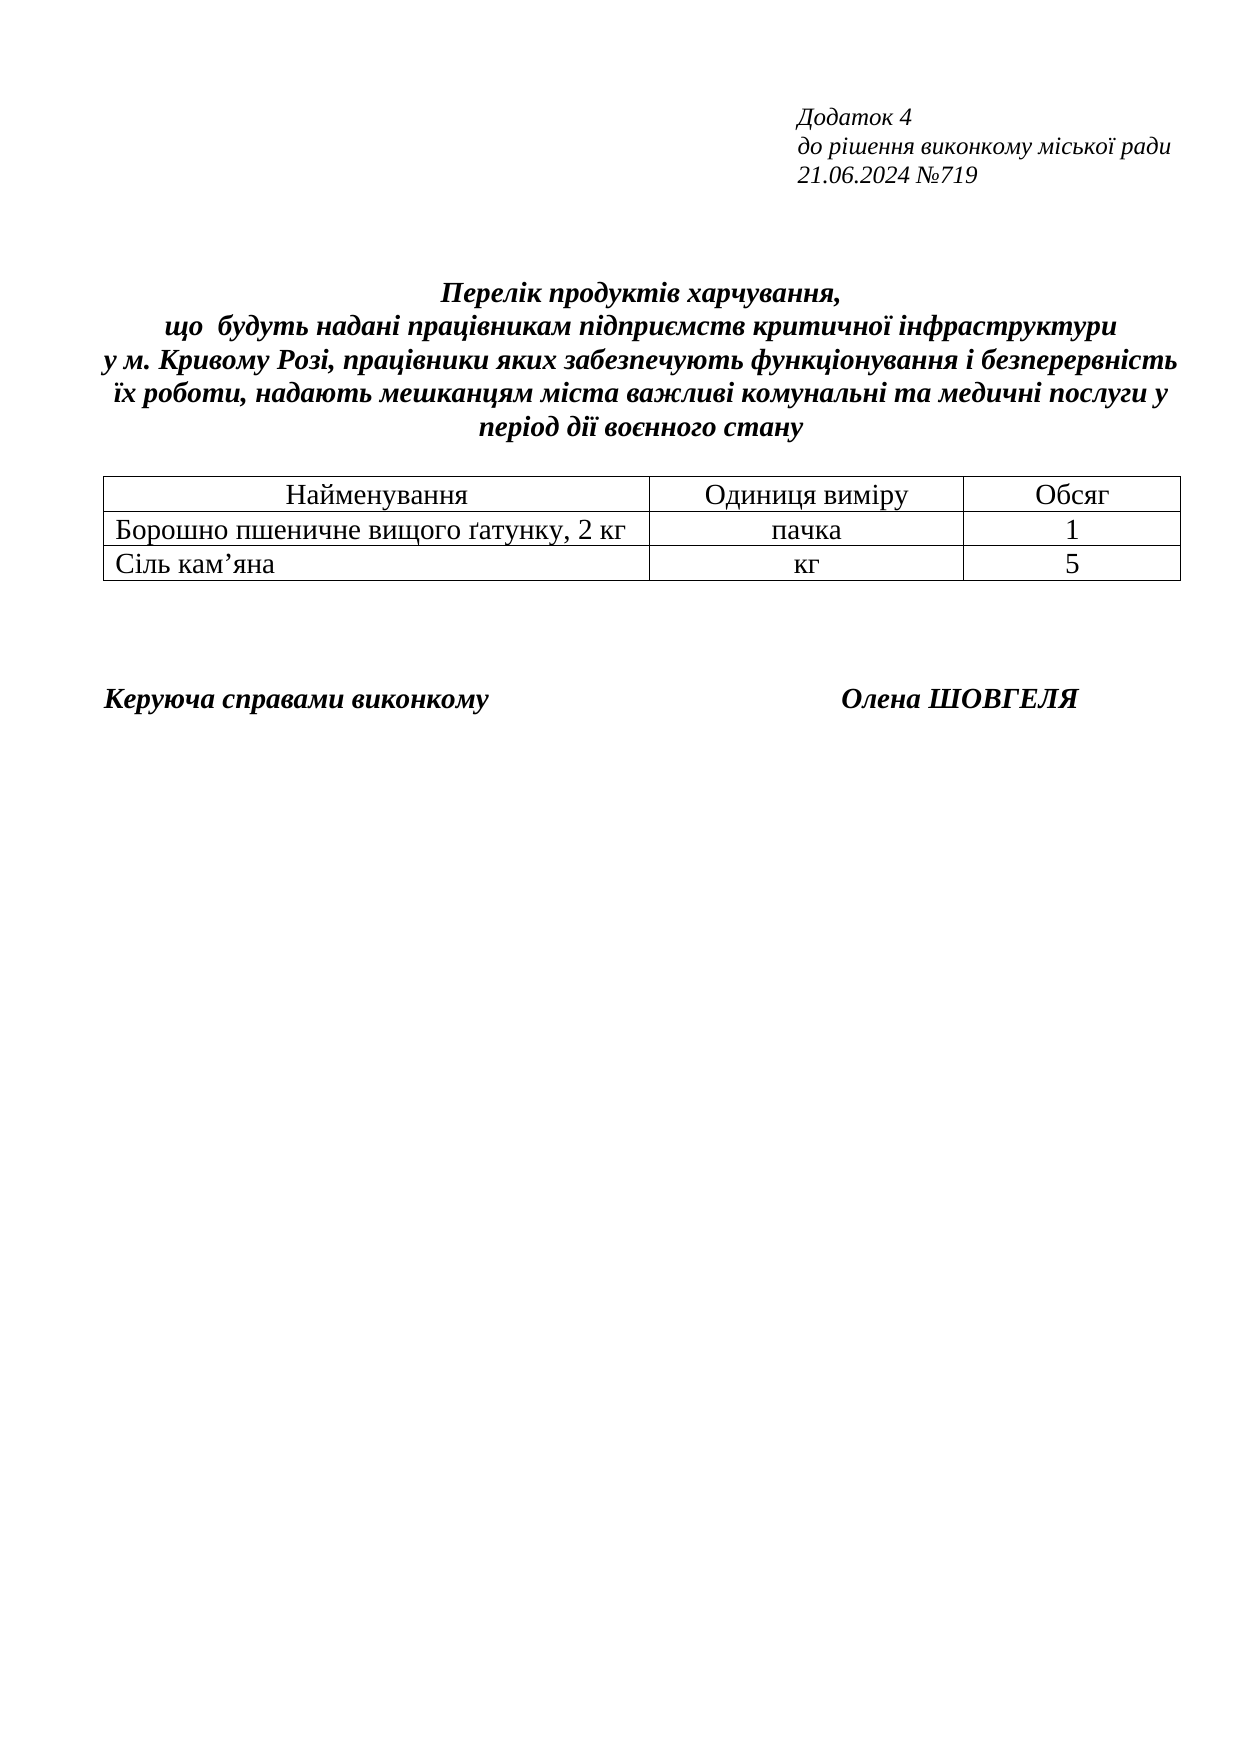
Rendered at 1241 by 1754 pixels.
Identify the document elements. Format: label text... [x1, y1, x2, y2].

table_cell 5 [964, 546, 1180, 580]
table_header Одиниця виміру [650, 477, 963, 511]
text Додаток 4 [797, 102, 1226, 131]
text до рішення виконкому міської ради [797, 131, 1181, 160]
text Перелік продуктів харчування, [103, 275, 1181, 308]
table_cell Борошно пшеничне вищого ґатунку, 2 кг [104, 512, 649, 545]
table_cell кг [650, 546, 963, 580]
table_header Найменування [104, 477, 649, 511]
text 21.06.2024 №719 [797, 160, 1181, 189]
table_cell пачка [650, 512, 963, 545]
text Керуюча справами виконкому Олена Шовгеля [103, 682, 1181, 715]
table_cell Сіль кам’яна [104, 546, 649, 580]
table_cell 1 [964, 512, 1180, 545]
table_header Обсяг [964, 477, 1180, 511]
text що будуть надані працівникам підприємств критичної інфраструктури у м. Кривому Розі, працівники яких забезпечують функціонування і безперервність їх роботи, надають мешканцям міста важливі комунальні та медичні послуги у період дії воєнного стану [103, 308, 1181, 443]
